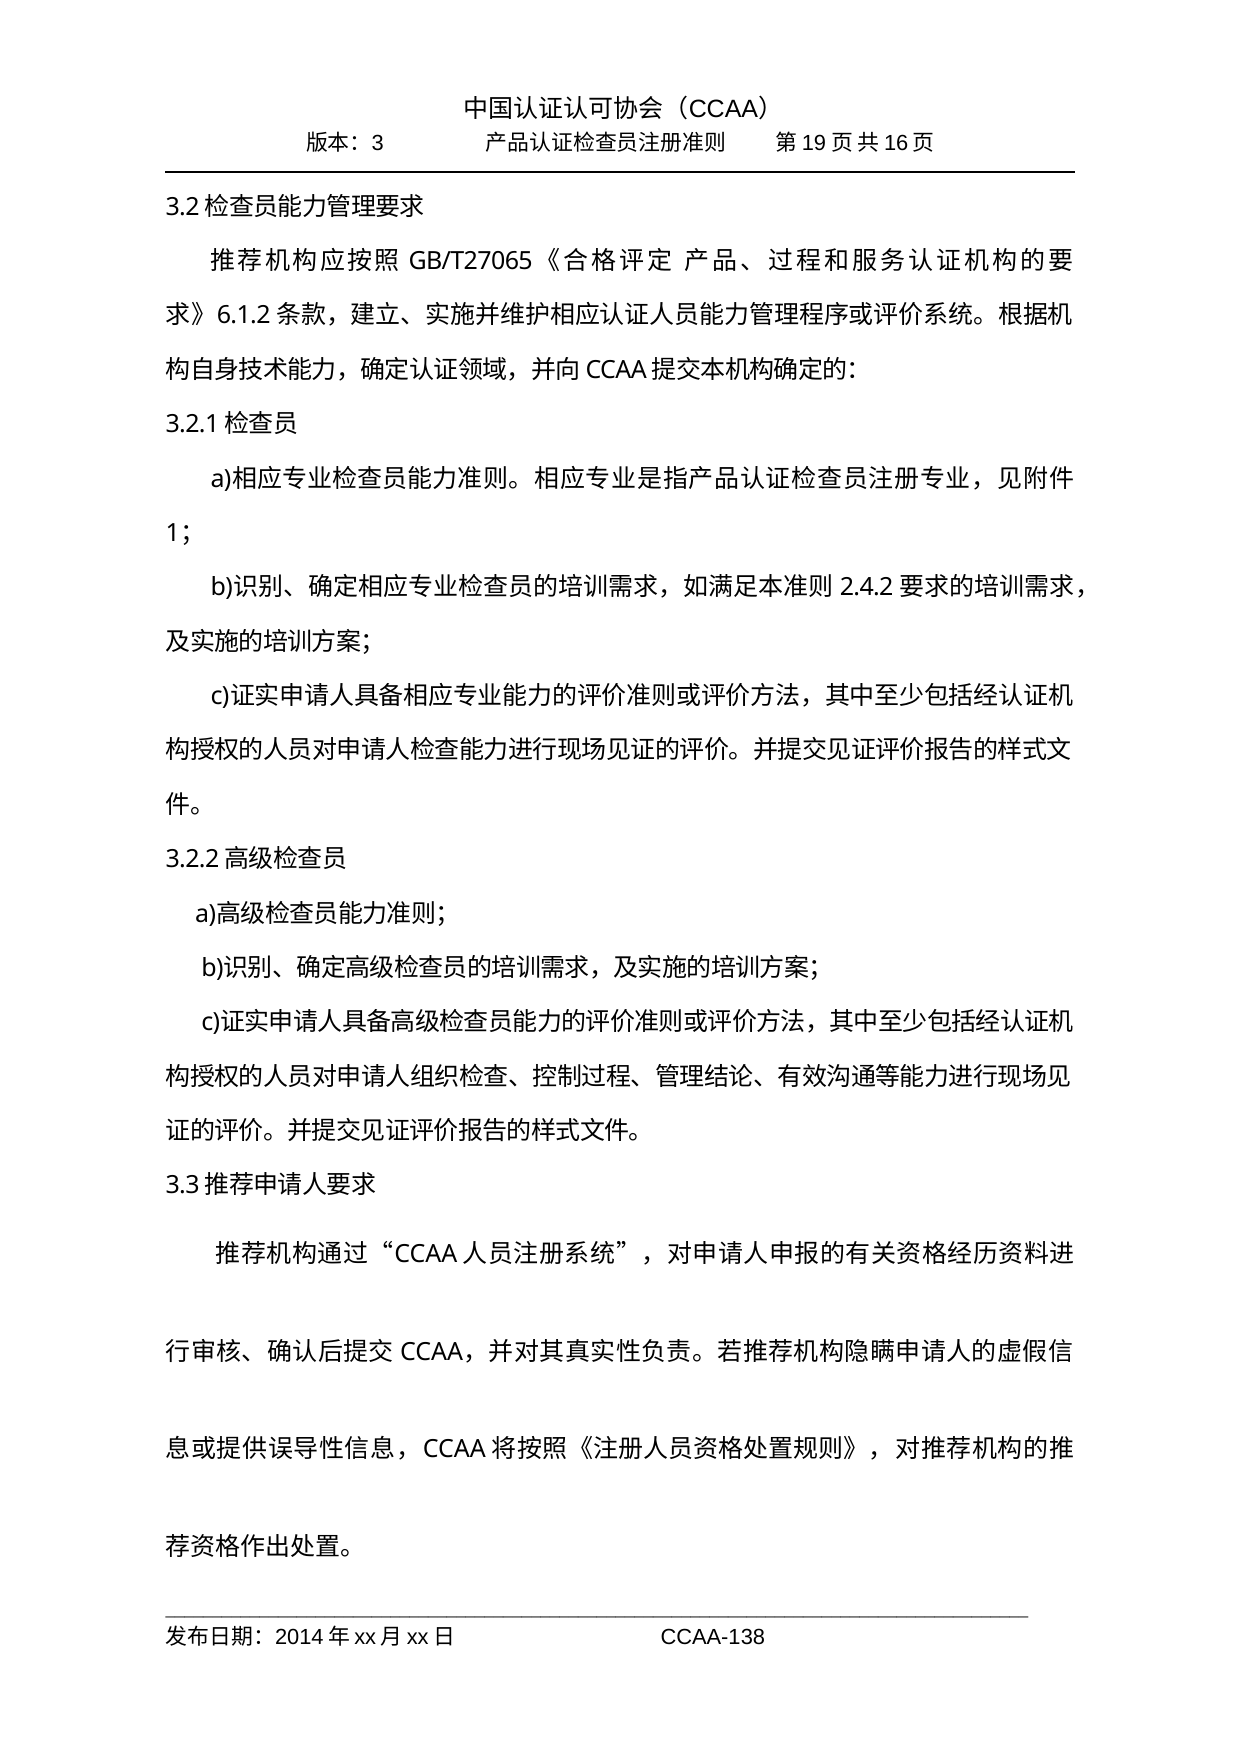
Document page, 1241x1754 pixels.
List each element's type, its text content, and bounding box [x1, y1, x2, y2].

text b)识别、确定高级检查员的培训需求，及实施的培训方案； [165, 947, 1075, 984]
text b)识别、确定相应专业检查员的培训需求，如满足本准则2.4.2要求的培训需求，及实施的培训方案； [165, 567, 1075, 657]
text 推荐机构通过“CCAA人员注册系统”，对申请人申报的有关资格经历资料进行审核、确认后提交CCAA，并对其真实性负责。若推荐机构隐瞒申请人的虚假信息或提供误导性信息，CCAA将按照《注册人员资格处置规则》，对推荐机构的推荐资格作出处置。 [165, 1219, 1075, 1577]
text a)相应专业检查员能力准则。相应专业是指产品认证检查员注册专业，见附件1； [165, 458, 1075, 549]
text c)证实申请人具备相应专业能力的评价准则或评价方法，其中至少包括经认证机构授权的人员对申请人检查能力进行现场见证的评价。并提交见证评价报告的样式文件。 [165, 676, 1075, 821]
text a)高级检查员能力准则； [165, 893, 1075, 929]
text c)证实申请人具备高级检查员能力的评价准则或评价方法，其中至少包括经认证机构授权的人员对申请人组织检查、控制过程、管理结论、有效沟通等能力进行现场见证的评价。并提交见证评价报告的样式文件。 [165, 1002, 1075, 1147]
text 3.2.2高级检查员 [165, 839, 1075, 875]
text 3.2检查员能力管理要求 [165, 186, 1075, 222]
text 3.2.1检查员 [165, 404, 1075, 440]
text 3.3推荐申请人要求 [165, 1165, 1075, 1201]
text 推荐机构应按照GB/T27065《合格评定 产品、过程和服务认证机构的要求》6.1.2条款，建立、实施并维护相应认证人员能力管理程序或评价系统。根据机构自身技术能力，确定认证领域，并向CCAA提交本机构确定的： [165, 241, 1075, 386]
